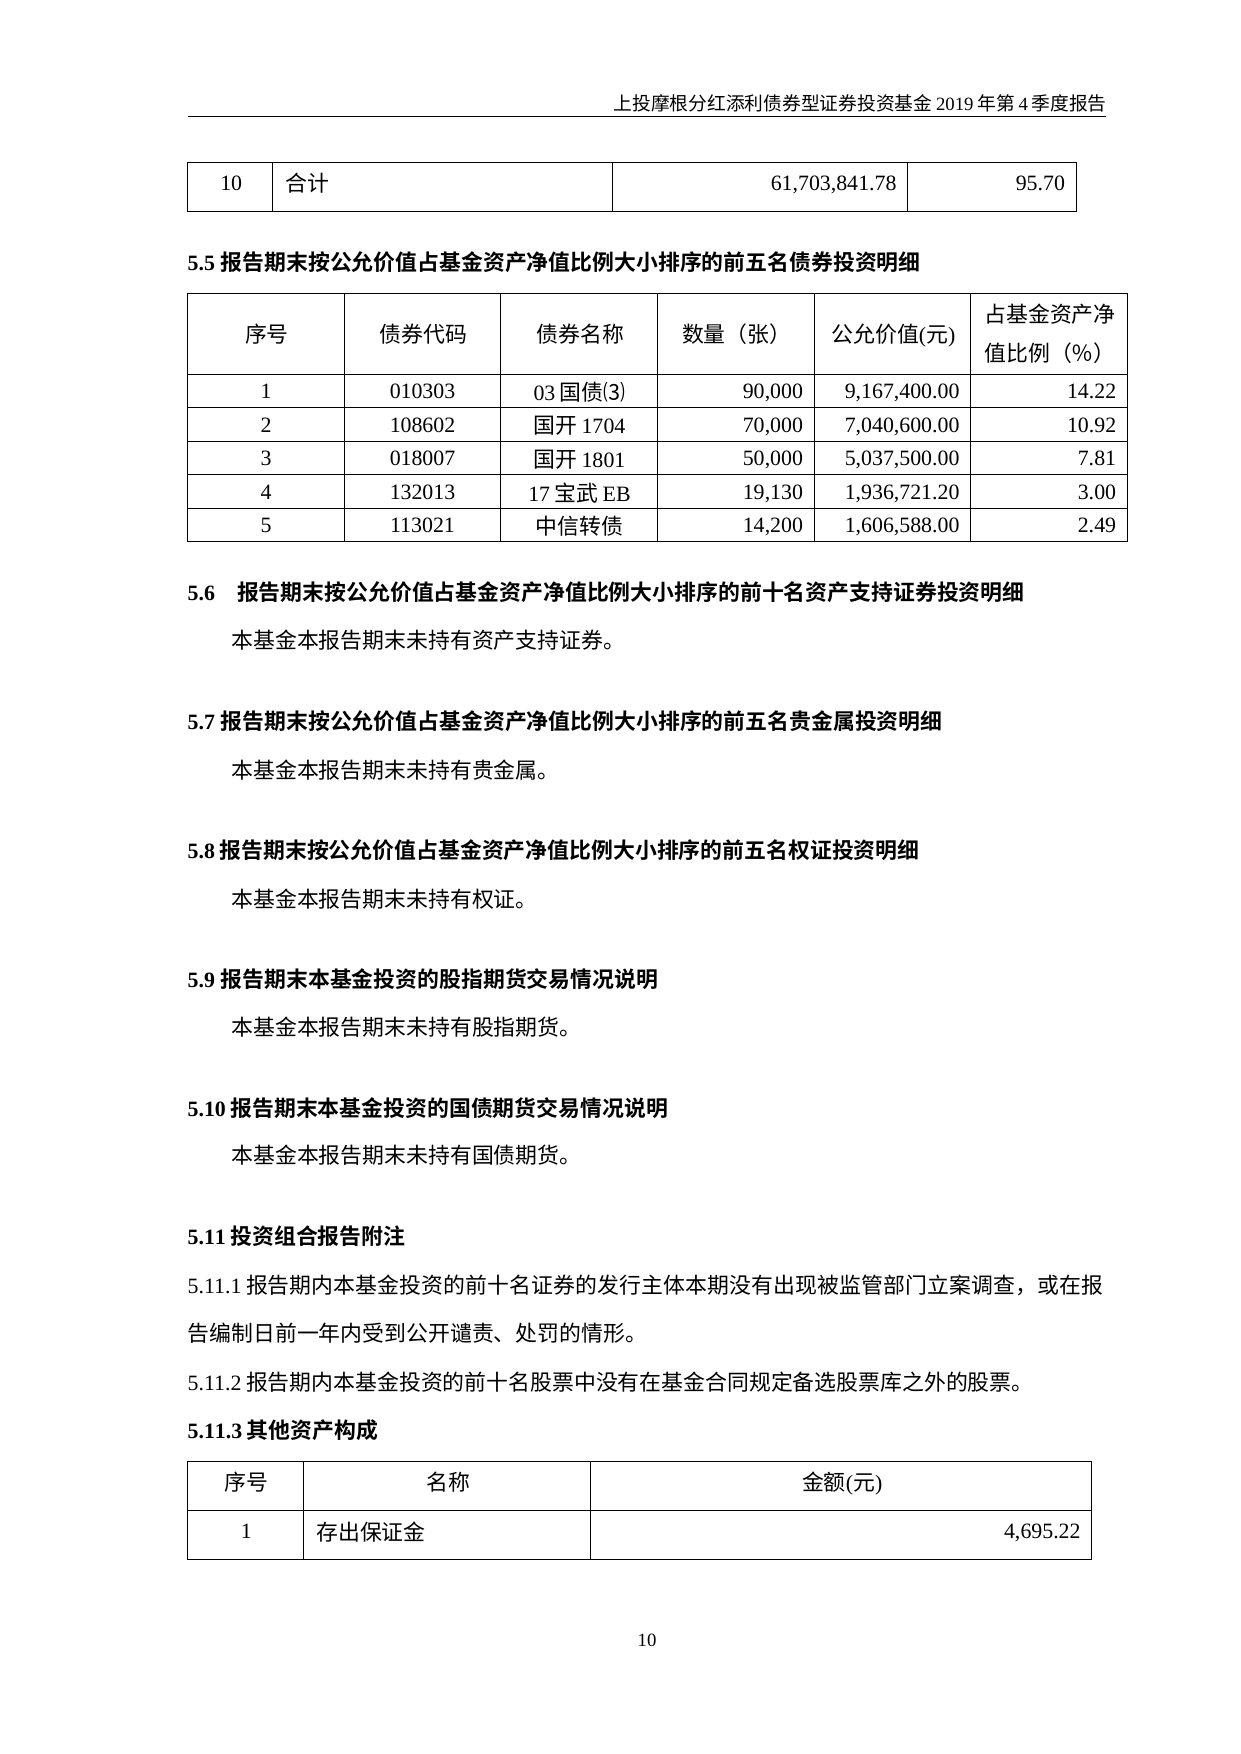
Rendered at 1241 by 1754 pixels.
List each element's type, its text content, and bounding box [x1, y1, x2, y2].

text 本基金本报告期末未持有资产支持证券。 [187, 623, 1106, 656]
table_header 数量（张） [658, 294, 814, 373]
text 5.6 报告期末按公允价值占基金资产净值比例大小排序的前十名资产支持证券投资明细 [187, 575, 1106, 607]
text 5.5 报告期末按公允价值占基金资产净值比例大小排序的前五名债券投资明细 [187, 244, 1106, 277]
table_header 债券名称 [501, 294, 657, 373]
table_cell 4,695.22 [591, 1511, 1091, 1559]
table_cell 9,167,400.00 [815, 375, 970, 407]
table_header 债券代码 [345, 294, 500, 373]
table_cell 7.81 [971, 442, 1127, 474]
table_cell 国开1704 [501, 408, 657, 441]
table_cell 70,000 [658, 408, 814, 441]
table_cell 10.92 [971, 408, 1127, 441]
table_cell 中信转债 [501, 509, 657, 541]
table_cell 3.00 [971, 475, 1127, 508]
table_cell 19,130 [658, 475, 814, 508]
text 5.11.1报告期内本基金投资的前十名证券的发行主体本期没有出现被监管部门立案调查，或在报告编制日前一年内受到公开谴责、处罚的情形。 [187, 1267, 1106, 1348]
table_header 占基金资产净值比例（％） [971, 294, 1127, 373]
table_cell 2.49 [971, 509, 1127, 541]
table_cell 17宝武EB [501, 475, 657, 508]
text 5.9 报告期末本基金投资的股指期货交易情况说明 [187, 962, 1106, 994]
table_cell 国开1801 [501, 442, 657, 474]
table_cell 90,000 [658, 375, 814, 407]
table_cell 2 [188, 408, 344, 441]
table_cell 10 [188, 163, 272, 211]
table_cell 14.22 [971, 375, 1127, 407]
table_header 金额(元) [591, 1462, 1091, 1510]
text 本基金本报告期末未持有贵金属。 [187, 752, 1106, 785]
table_header 名称 [304, 1462, 590, 1510]
table_cell 1 [188, 1511, 303, 1559]
text 5.10报告期末本基金投资的国债期货交易情况说明 [187, 1091, 1106, 1122]
table_cell 132013 [345, 475, 500, 508]
table_cell 14,200 [658, 509, 814, 541]
table_cell 50,000 [658, 442, 814, 474]
table_cell 7,040,600.00 [815, 408, 970, 441]
table_cell 1 [188, 375, 344, 407]
table_cell 61,703,841.78 [613, 163, 907, 211]
table_cell 1,606,588.00 [815, 509, 970, 541]
table_cell 03国债⑶ [501, 375, 657, 407]
table_header 公允价值(元) [815, 294, 970, 373]
text 5.11投资组合报告附注 [187, 1219, 1106, 1251]
text 5.7 报告期末按公允价值占基金资产净值比例大小排序的前五名贵金属投资明细 [187, 704, 1106, 736]
table_header 序号 [188, 294, 344, 373]
table_cell 010303 [345, 375, 500, 407]
table_cell 108602 [345, 408, 500, 441]
text 本基金本报告期末未持有权证。 [187, 881, 1106, 914]
table_cell 5,037,500.00 [815, 442, 970, 474]
table_cell 5 [188, 509, 344, 541]
text 本基金本报告期末未持有国债期货。 [187, 1138, 1106, 1171]
table_cell 113021 [345, 509, 500, 541]
table_cell 存出保证金 [304, 1511, 590, 1559]
table_cell 95.70 [908, 163, 1076, 211]
text 5.11.3其他资产构成 [187, 1413, 1106, 1445]
text 本基金本报告期末未持有股指期货。 [187, 1010, 1106, 1042]
table_header 序号 [188, 1462, 303, 1510]
table_cell 3 [188, 442, 344, 474]
text 5.8报告期末按公允价值占基金资产净值比例大小排序的前五名权证投资明细 [187, 833, 1106, 866]
text 5.11.2报告期内本基金投资的前十名股票中没有在基金合同规定备选股票库之外的股票。 [187, 1364, 1106, 1397]
table_cell 合计 [273, 163, 612, 211]
table_cell 1,936,721.20 [815, 475, 970, 508]
table_cell 018007 [345, 442, 500, 474]
table_cell 4 [188, 475, 344, 508]
